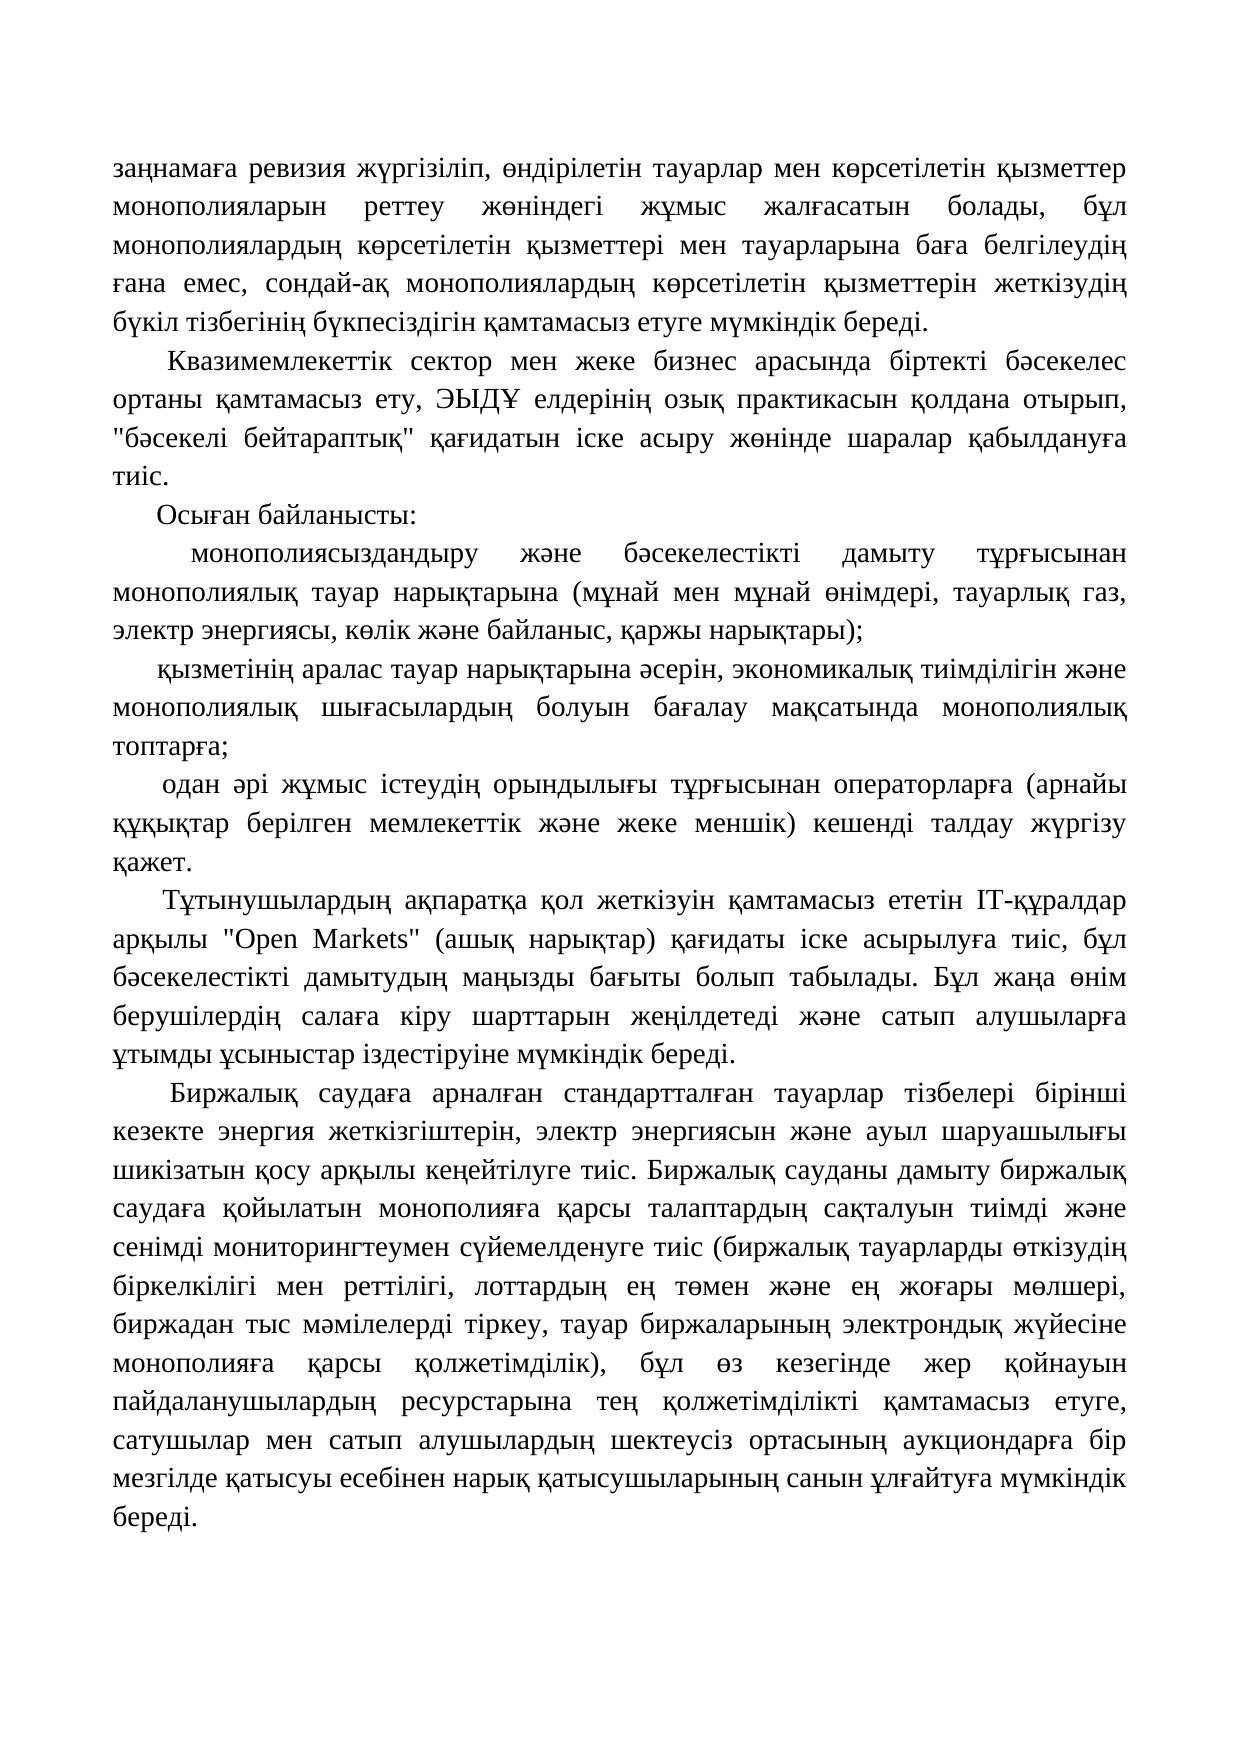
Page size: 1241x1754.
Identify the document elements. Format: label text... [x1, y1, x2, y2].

text қызметінің аралас тауар нарықтарына әсерін, экономикалық тиімділігін және монополиялық шығасылардың болуын бағалау мақсатында монополиялық топтарға; [112, 651, 1128, 762]
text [112, 150, 1128, 338]
text одан әрі жұмыс істеудің орындылығы тұрғысынан операторларға (арнайы құқықтар берілген мемлекеттік және жеке меншік) кешенді талдау жүргізу қажет. [112, 767, 1128, 877]
text Тұтынушылардың ақпаратқа қол жеткізуін қамтамасыз ететін IT-құралдар арқылы "Open Markets" (ашық нарықтар) қағидаты іске асырылуға тиіс, бұл бәсекелестікті дамытудың маңызды бағыты болып табылады. Бұл жаңа өнім берушілердің салаға кіру шарттарын жеңілдетеді және сатып алушыларға ұтымды ұсыныстар іздестіруіне мүмкіндік береді. [112, 882, 1128, 1070]
text Осыған байланысты: [112, 497, 1128, 530]
text Биржалық саудаға арналған стандартталған тауарлар тізбелері бірінші кезекте энергия жеткізгіштерін, электр энергиясын және ауыл шаруашылығы шикізатын қосу арқылы кеңейтілуге тиіс. Биржалық сауданы дамыту биржалық саудаға қойылатын монополияға қарсы талаптардың сақталуын тиімді және сенімді мониторингтеумен сүйемелденуге тиіс (биржалық тауарларды өткізудің біркелкілігі мен реттілігі, лоттардың ең төмен және ең жоғары мөлшері, биржадан тыс мәмілелерді тіркеу, тауар биржаларының электрондық жүйесіне монополияға қарсы қолжетімділік), бұл өз кезегінде жер қойнауын пайдаланушылардың ресурстарына тең қолжетімділікті қамтамасыз етуге, сатушылар мен сатып алушылардың шектеусіз ортасының аукциондарға бір мезгілде қатысуы есебінен нарық қатысушыларының санын ұлғайтуға мүмкіндік береді. [112, 1075, 1128, 1532]
text монополиясыздандыру және бәсекелестікті дамыту тұрғысынан монополиялық тауар нарықтарына (мұнай мен мұнай өнімдері, тауарлық газ, электр энергиясы, көлік және байланыс, қаржы нарықтары); [112, 535, 1128, 646]
text Квазимемлекеттік сектор мен жеке бизнес арасында біртекті бәсекелес ортаны қамтамасыз ету, ЭЫДҰ елдерінің озық практикасын қолдана отырып, "бәсекелі бейтараптық" қағидатын іске асыру жөнінде шаралар қабылдануға тиіс. [112, 343, 1128, 492]
